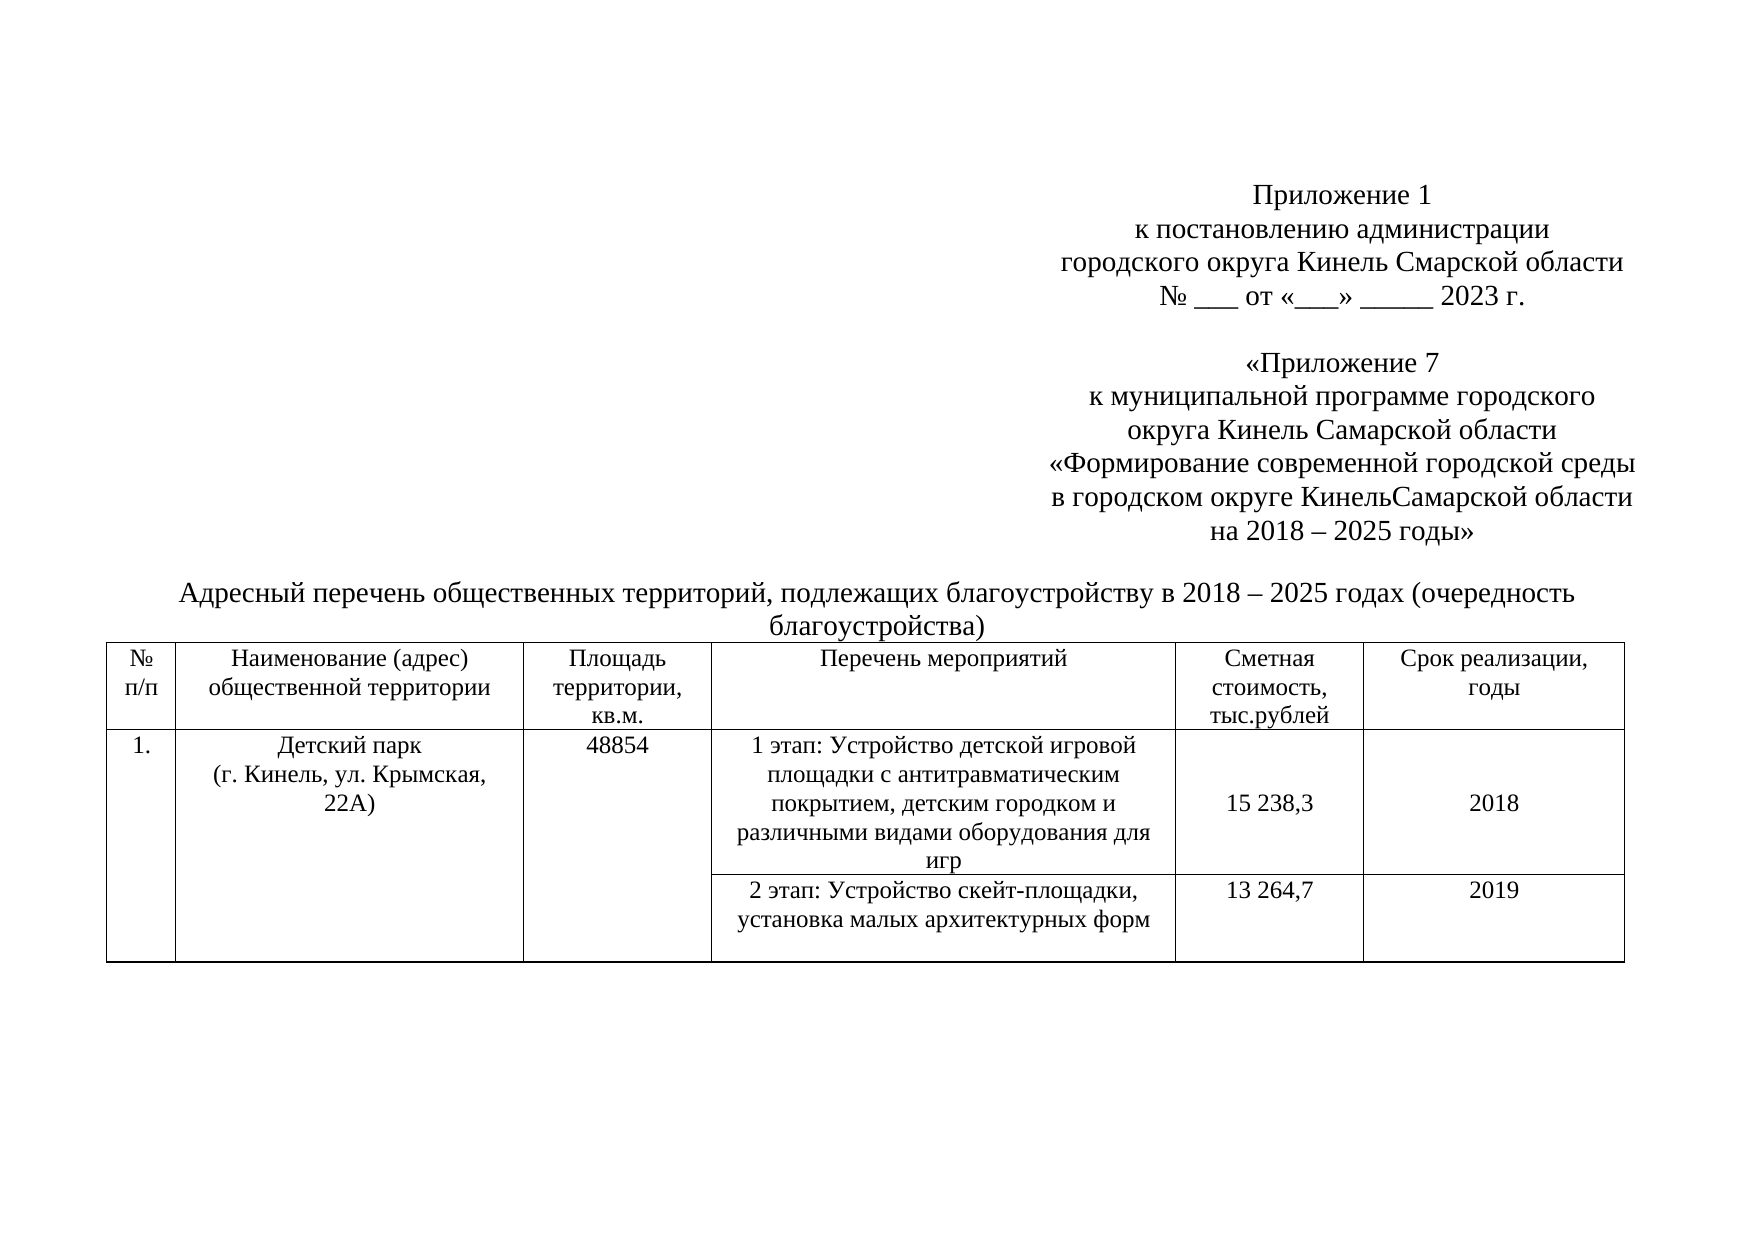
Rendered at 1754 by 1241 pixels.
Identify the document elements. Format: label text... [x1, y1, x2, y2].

table_cell 1 этап: Устройство детской игровой площадки с антитравматическим покрытием, детским городком и различными видами оборудования для игр [712, 730, 1175, 874]
table_cell 2018 [1364, 730, 1624, 874]
table_cell 2019 [1364, 875, 1624, 961]
text городского округа Кинель Смарской области [1048, 244, 1636, 278]
text к муниципальной программе городского округа Кинель Самарской области [1048, 378, 1636, 446]
table_cell 48854 [524, 730, 711, 961]
table_cell 2 этап: Устройство скейт-площадки, установка малых архитектурных форм [712, 875, 1175, 961]
table_header Площадь территории, кв.м. [524, 643, 711, 729]
table_header Наименование (адрес) общественной территории [176, 643, 523, 729]
text № ___ от «___» _____ 2023 г. [1048, 278, 1636, 311]
table_header Срок реализации, годы [1364, 643, 1624, 729]
table_cell 13 264,7 [1176, 875, 1363, 961]
text «Формирование современной городской среды [1048, 446, 1636, 479]
table_cell Детский парк (г. Кинель, ул. Крымская, 22А) [176, 730, 523, 961]
table_header Перечень мероприятий [712, 643, 1175, 729]
table_header Сметная стоимость, тыс.рублей [1176, 643, 1363, 729]
table_cell 15 238,3 [1176, 730, 1363, 874]
text в городском округе КинельСамарской области на 2018 – 2025 годы» [1048, 479, 1636, 546]
text «Приложение 7 [1048, 345, 1636, 378]
text к постановлению администрации [1048, 211, 1636, 244]
text Приложение 1 [1048, 177, 1636, 211]
table_header № п/п [107, 643, 175, 729]
text Адресный перечень общественных территорий, подлежащих благоустройству в 2018 – 2025 годах (очередность благоустройства) [118, 575, 1636, 642]
table_cell 1. [107, 730, 175, 961]
